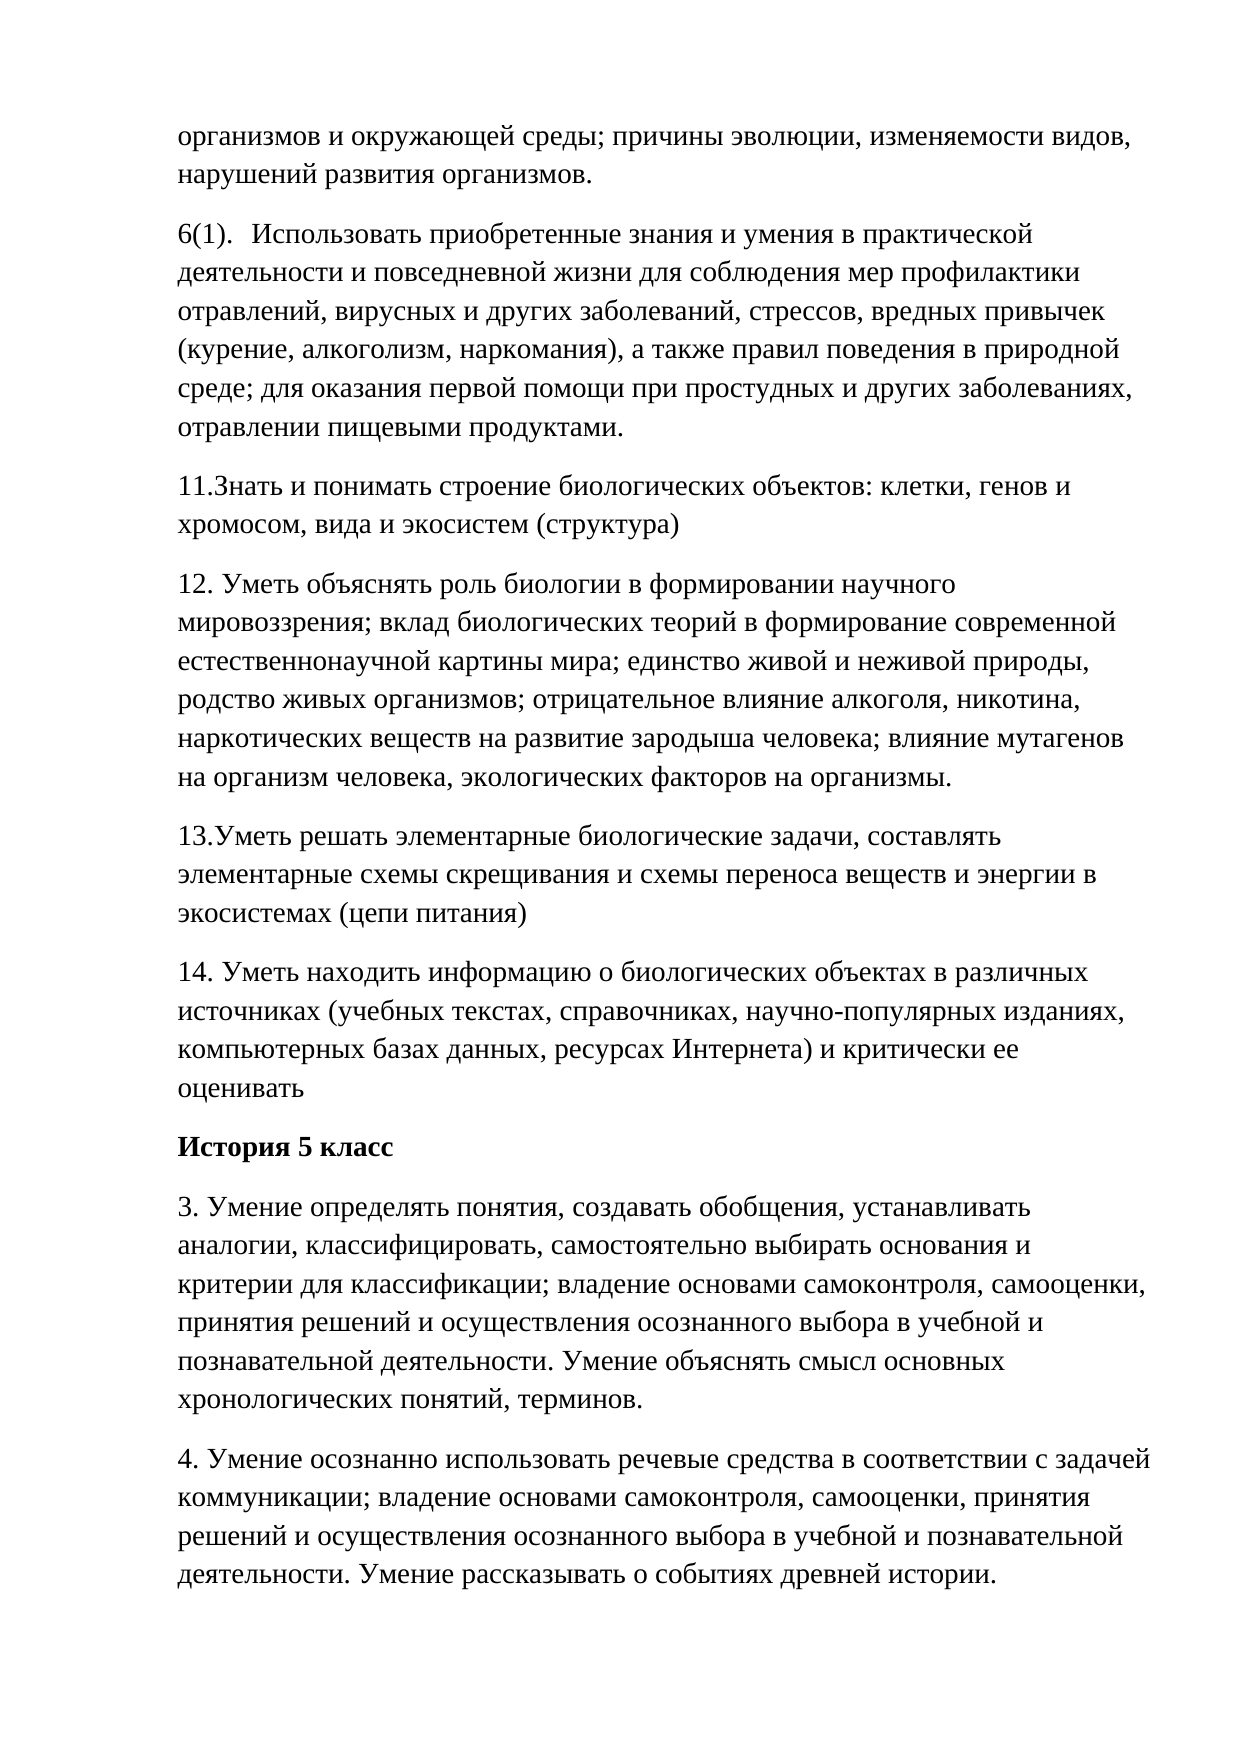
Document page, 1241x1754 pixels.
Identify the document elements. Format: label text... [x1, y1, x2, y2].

text 6(1). Использовать приобретенные знания и умения в практической деятельности и повседневной жизни для соблюдения мер профилактики отравлений, вирусных и других заболеваний, стрессов, вредных привычек (курение, алкоголизм, наркомания), а также правил поведения в природной среде; для оказания первой помощи при простудных и других заболеваниях, отравлении пищевыми продуктами. [177, 216, 1152, 442]
text 3. Умение определять понятия, создавать обобщения, устанавливать аналогии, классифицировать, самостоятельно выбирать основания и критерии для классификации; владение основами самоконтроля, самооценки, принятия решений и осуществления осознанного выбора в учебной и познавательной деятельности. Умение объяснять смысл основных хронологических понятий, терминов. [177, 1189, 1152, 1415]
text 13.Уметь решать элементарные биологические задачи, составлять элементарные схемы скрещивания и схемы переноса веществ и энергии в экосистемах (цепи питания) [177, 818, 1152, 929]
text 11.Знать и понимать строение биологических объектов: клетки, генов и хромосом, вида и экосистем (структура) [177, 468, 1152, 540]
text История 5 класс [177, 1129, 1152, 1163]
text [177, 118, 1152, 190]
text 12. Уметь объяснять роль биологии в формировании научного мировоззрения; вклад биологических теорий в формирование современной естественнонаучной картины мира; единство живой и неживой природы, родство живых организмов; отрицательное влияние алкоголя, никотина, наркотических веществ на развитие зародыша человека; влияние мутагенов на организм человека, экологических факторов на организмы. [177, 566, 1152, 792]
text 14. Уметь находить информацию о биологических объектах в различных источниках (учебных текстах, справочниках, научно-популярных изданиях, компьютерных базах данных, ресурсах Интернета) и критически ее оценивать [177, 954, 1152, 1104]
text 4. Умение осознанно использовать речевые средства в соответствии с задачей коммуникации; владение основами самоконтроля, самооценки, принятия решений и осуществления осознанного выбора в учебной и познавательной деятельности. Умение рассказывать о событиях древней истории. [177, 1441, 1152, 1590]
